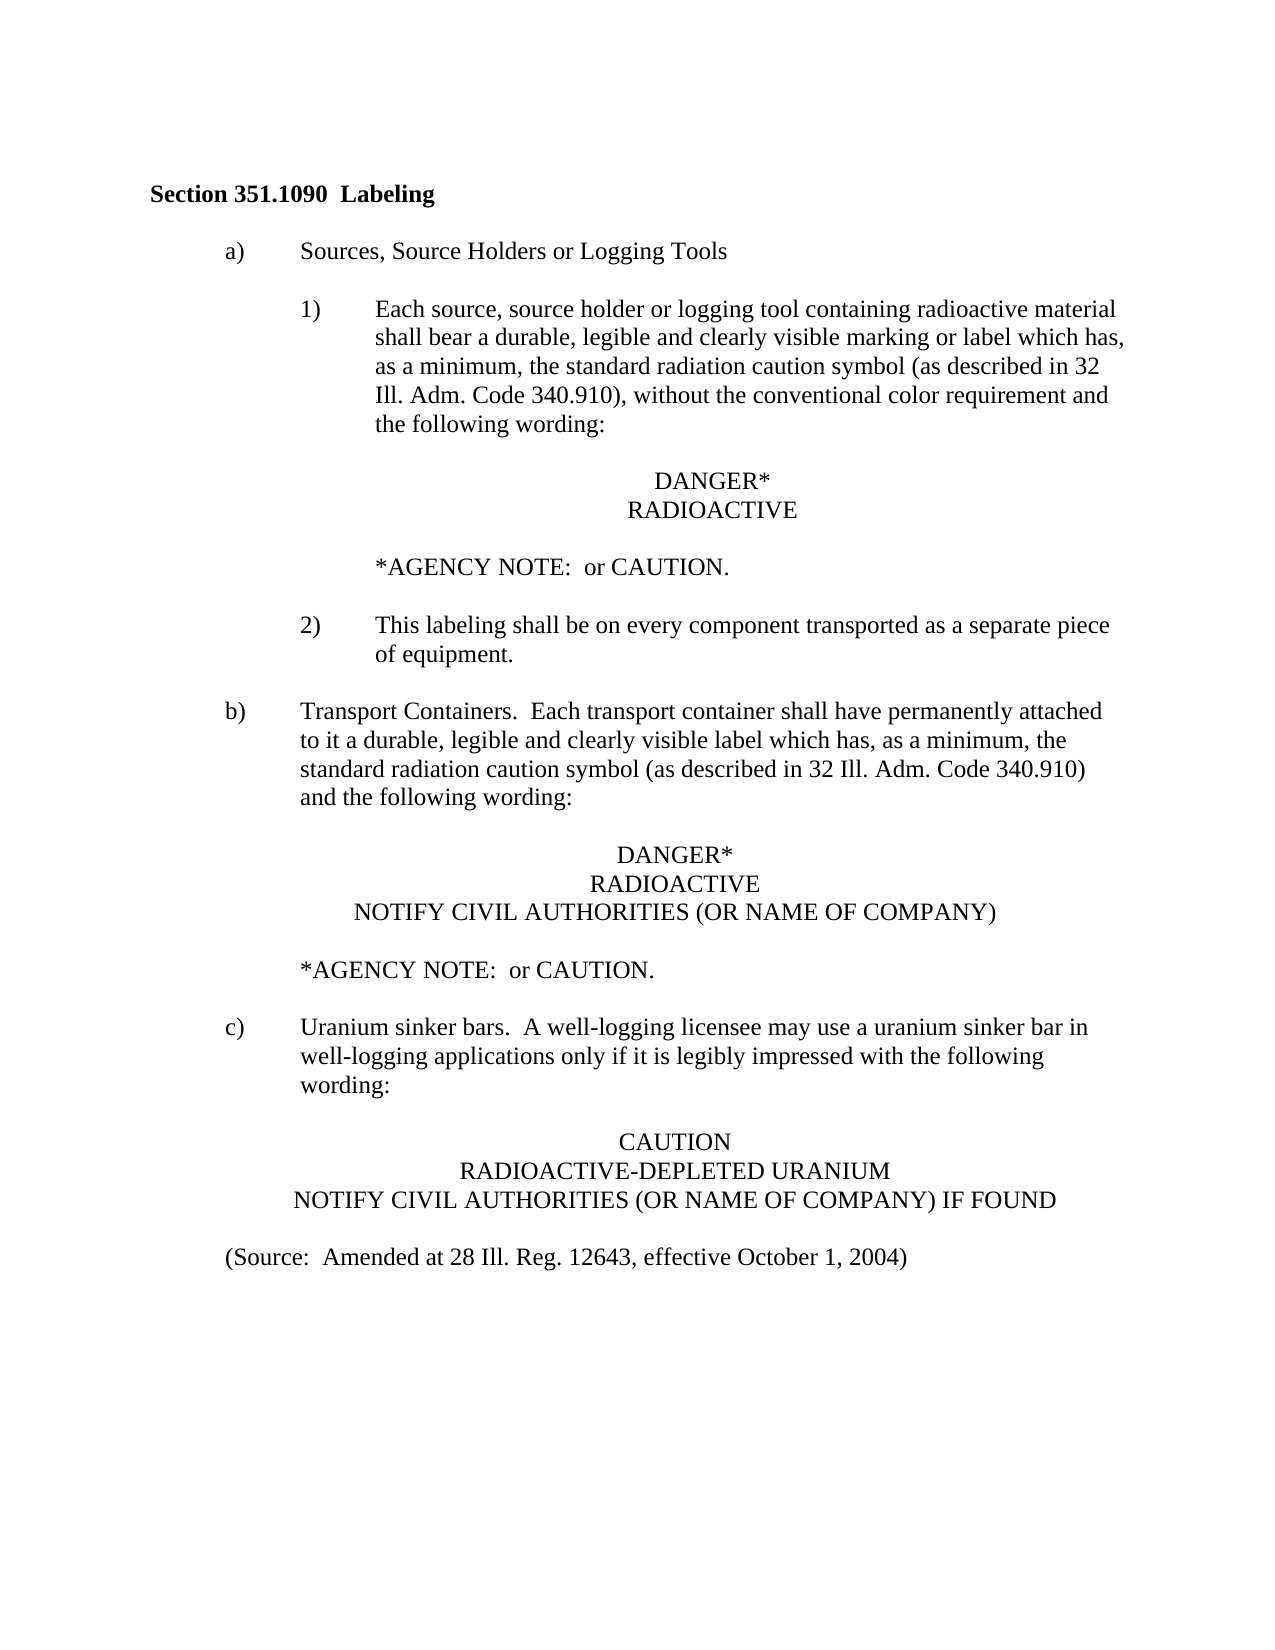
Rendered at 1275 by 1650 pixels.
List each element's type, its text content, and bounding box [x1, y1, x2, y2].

text RADIOACTIVE [225, 869, 1125, 897]
text *AGENCY NOTE: or CAUTION. [225, 955, 1125, 984]
text RADIOACTIVE [300, 495, 1125, 524]
text b) Transport Containers. Each transport container shall have permanently attached to it a durable, legible and clearly visible label which has, as a minimum, the standard radiation caution symbol (as described in 32 Ill. Adm. Code 340.910) and the following wording: [225, 696, 1125, 811]
text (Source: Amended at 28 Ill. Reg. 12643, effective October 1, 2004) [150, 1242, 1125, 1271]
text NOTIFY CIVIL AUTHORITIES (OR NAME OF COMPANY) [225, 897, 1125, 926]
text a) Sources, Source Holders or Logging Tools [225, 236, 1125, 265]
text 1) Each source, source holder or logging tool containing radioactive material shall bear a durable, legible and clearly visible marking or label which has, as a minimum, the standard radiation caution symbol (as described in 32 Ill. Adm. Code 340.910), without the conventional color requirement and the following wording: [300, 294, 1125, 437]
text NOTIFY CIVIL AUTHORITIES (OR NAME OF COMPANY) IF FOUND [225, 1185, 1125, 1214]
text RADIOACTIVE-DEPLETED URANIUM [225, 1156, 1125, 1185]
text c) Uranium sinker bars. A well-logging licensee may use a uranium sinker bar in well-logging applications only if it is legibly impressed with the following wording: [225, 1012, 1125, 1099]
text 2) This labeling shall be on every component transported as a separate piece of equipment. [300, 610, 1125, 667]
text *AGENCY NOTE: or CAUTION. [375, 552, 1125, 581]
text CAUTION [225, 1127, 1125, 1156]
text DANGER* [300, 466, 1125, 495]
text Section 351.1090 Labeling [150, 179, 1125, 207]
text DANGER* [225, 840, 1125, 869]
